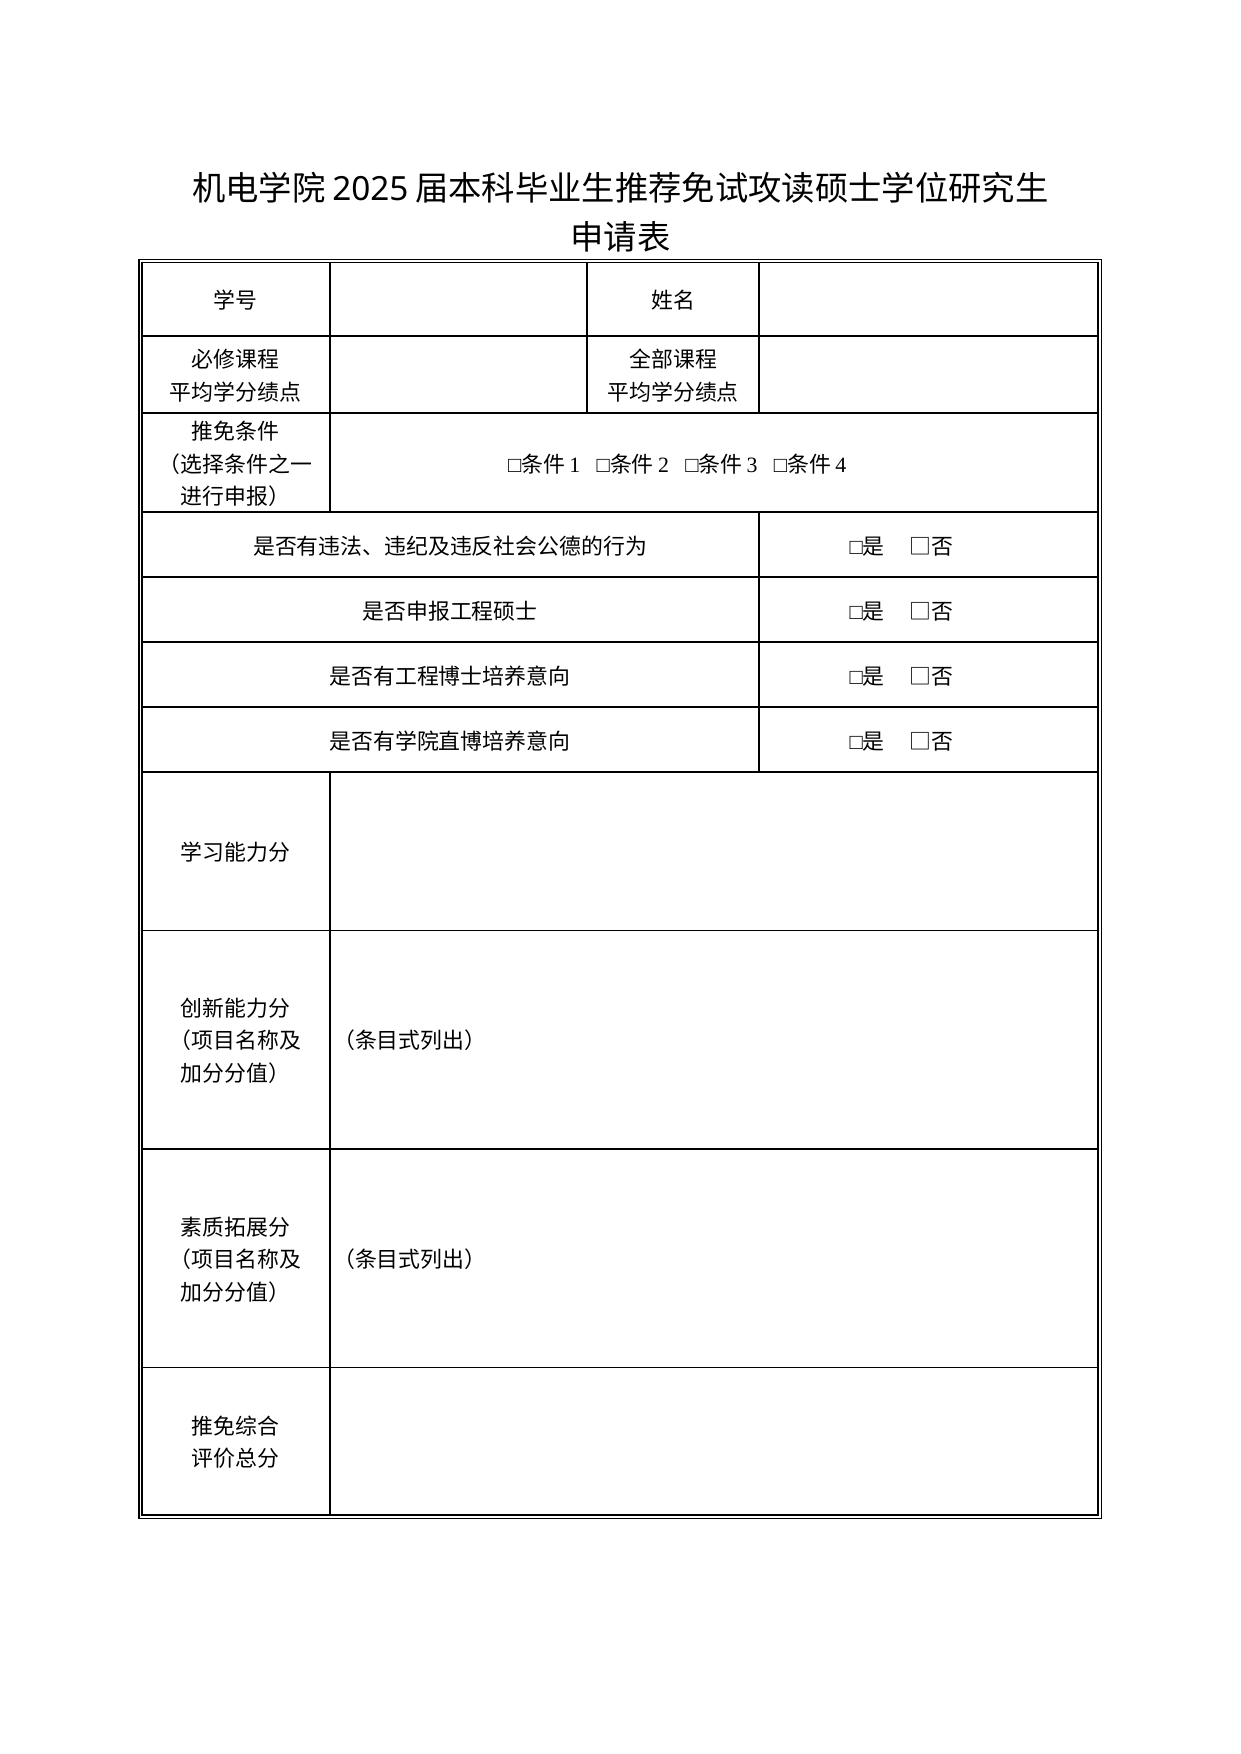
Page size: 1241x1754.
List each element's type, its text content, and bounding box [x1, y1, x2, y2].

table_cell （条目式列出） [331, 1150, 1097, 1367]
table_cell 是否有学院直博培养意向 [143, 708, 758, 771]
table_header [331, 263, 586, 335]
table_cell 是否申报工程硕士 [143, 578, 758, 641]
table_cell 推免综合 评价总分 [143, 1368, 329, 1514]
table_cell [331, 337, 586, 412]
table_cell [760, 337, 1097, 412]
table_cell 全部课程 平均学分绩点 [588, 337, 758, 412]
table_cell （条目式列出） [331, 931, 1097, 1148]
table_cell 学习能力分 [143, 773, 329, 929]
text 机电学院2025届本科毕业生推荐免试攻读硕士学位研究生申请表 [187, 162, 1053, 259]
table_cell □是 □否 [760, 643, 1097, 706]
table_cell 创新能力分 （项目名称及 加分分值） [143, 931, 329, 1148]
table_header 姓名 [588, 263, 758, 335]
table_cell □条件1 □条件2 □条件3 □条件4 [331, 414, 1097, 511]
table_cell [331, 1368, 1097, 1514]
table_header 学号 [143, 263, 329, 335]
table_cell 是否有违法、违纪及违反社会公德的行为 [143, 513, 758, 576]
table_cell [331, 773, 1097, 929]
table_cell 是否有工程博士培养意向 [143, 643, 758, 706]
table_cell 必修课程 平均学分绩点 [143, 337, 329, 412]
table_header [760, 263, 1097, 335]
table_cell □是 □否 [760, 708, 1097, 771]
table_cell 素质拓展分 （项目名称及 加分分值） [143, 1150, 329, 1367]
table_cell 推免条件 （选择条件之一 进行申报） [143, 414, 329, 511]
table_cell □是 □否 [760, 578, 1097, 641]
table_cell □是 □否 [760, 513, 1097, 576]
